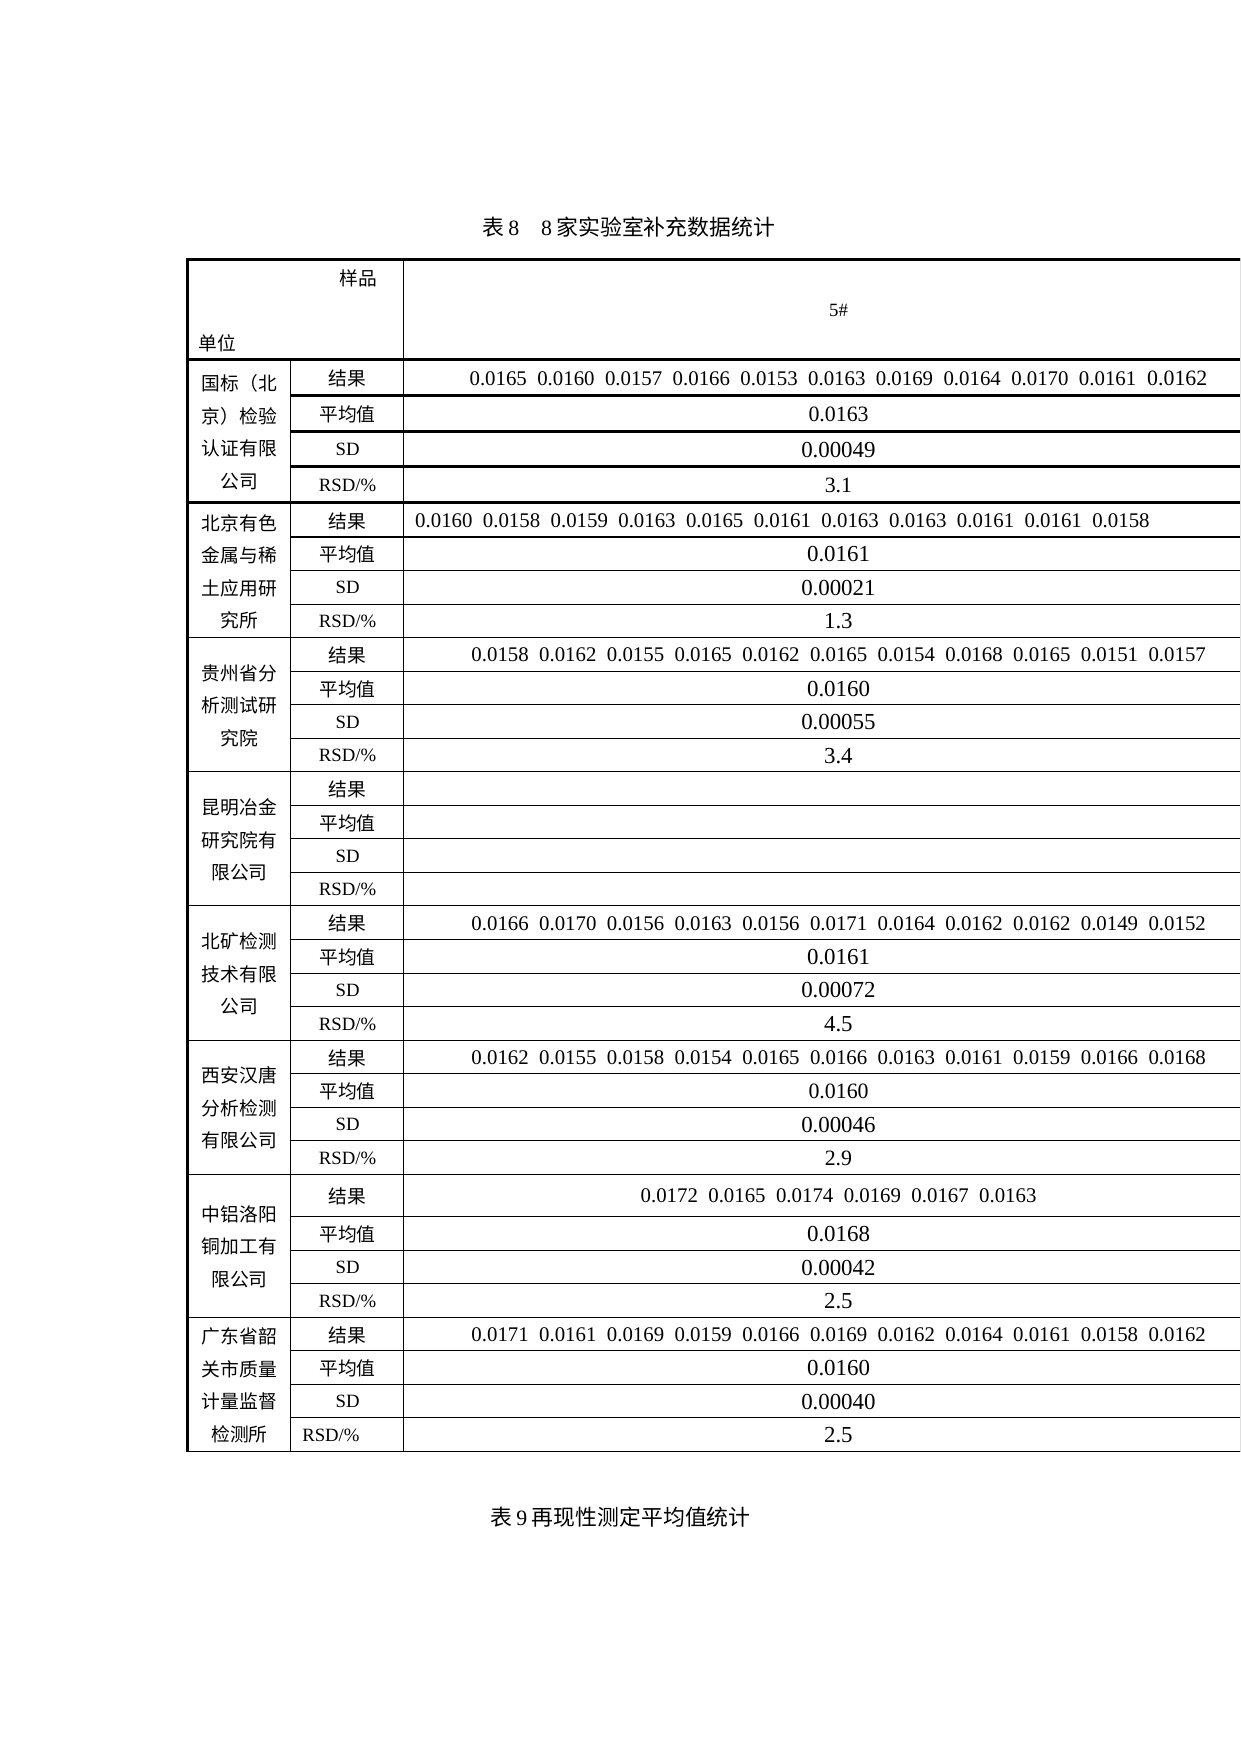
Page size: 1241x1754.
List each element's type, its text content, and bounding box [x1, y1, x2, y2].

table_cell 平均值 [291, 1074, 403, 1107]
table_cell RSD/% [291, 1007, 403, 1039]
table_cell 国标（北京）检验认证有限公司 [189, 361, 290, 501]
table_cell SD [291, 1385, 403, 1417]
table_cell 结果 [291, 638, 403, 671]
table_cell 0.00042 [404, 1251, 1240, 1283]
table_cell 0.00040 [404, 1385, 1240, 1417]
table_cell RSD/% [291, 1141, 403, 1174]
table_cell 3.1 [404, 468, 1240, 501]
table_cell 0.0160 [404, 1351, 1240, 1384]
table_cell 平均值 [291, 1351, 403, 1384]
table_cell 0.00049 [404, 433, 1240, 465]
text 表8 8家实验室补充数据统计 [187, 209, 1053, 242]
table_cell 1.3 [404, 605, 1240, 637]
table_cell 平均值 [291, 806, 403, 838]
table_header 样品 单位 [189, 261, 403, 358]
table_cell 结果 [291, 1318, 403, 1350]
table_cell 广东省韶关市质量计量监督检测所 [189, 1318, 290, 1451]
table_cell RSD/% [291, 873, 403, 905]
table_cell 平均值 [291, 1217, 403, 1249]
table_cell SD [291, 705, 403, 738]
table_cell 0.00046 [404, 1108, 1240, 1140]
table_cell 结果 [291, 906, 403, 939]
table_cell [404, 772, 1240, 805]
table_cell 0.00021 [404, 571, 1240, 603]
table_cell 结果 [291, 1041, 403, 1073]
table_cell 0.0166 0.0170 0.0156 0.0163 0.0156 0.0171 0.0164 0.0162 0.0162 0.0149 0.0152 [404, 906, 1240, 939]
table_cell 0.0158 0.0162 0.0155 0.0165 0.0162 0.0165 0.0154 0.0168 0.0165 0.0151 0.0157 [404, 638, 1240, 671]
table_cell 贵州省分析测试研究院 [189, 638, 290, 771]
table_cell SD [291, 433, 403, 465]
table_cell 0.0171 0.0161 0.0169 0.0159 0.0166 0.0169 0.0162 0.0164 0.0161 0.0158 0.0162 [404, 1318, 1240, 1350]
table_cell 2.5 [404, 1284, 1240, 1317]
table_cell 0.0168 [404, 1217, 1240, 1249]
table_cell 平均值 [291, 940, 403, 972]
table_cell 0.0165 0.0160 0.0157 0.0166 0.0153 0.0163 0.0169 0.0164 0.0170 0.0161 0.0162 [404, 361, 1240, 394]
table_cell 0.0160 0.0158 0.0159 0.0163 0.0165 0.0161 0.0163 0.0163 0.0161 0.0161 0.0158 [404, 504, 1240, 536]
table_cell 平均值 [291, 672, 403, 704]
table_cell SD [291, 974, 403, 1006]
table_cell 结果 [291, 1175, 403, 1216]
table_cell 西安汉唐分析检测有限公司 [189, 1041, 290, 1174]
table_cell 0.0163 [404, 397, 1240, 429]
table_cell 结果 [291, 504, 403, 536]
table_header 5# [404, 261, 1240, 358]
table_cell SD [291, 571, 403, 603]
table_cell 4.5 [404, 1007, 1240, 1039]
table_cell 0.0162 0.0155 0.0158 0.0154 0.0165 0.0166 0.0163 0.0161 0.0159 0.0166 0.0168 [404, 1041, 1240, 1073]
table_cell 北京有色金属与稀土应用研究所 [189, 504, 290, 637]
table_cell RSD/% [291, 605, 403, 637]
table_cell [404, 806, 1240, 838]
table_cell RSD/% [291, 468, 403, 501]
table_cell 0.0161 [404, 940, 1240, 972]
table_cell 0.0161 [404, 538, 1240, 570]
table_cell 北矿检测技术有限公司 [189, 906, 290, 1039]
table_cell 0.0160 [404, 1074, 1240, 1107]
text 表9再现性测定平均值统计 [187, 1499, 1053, 1532]
table_cell 3.4 [404, 739, 1240, 771]
table_cell 0.0160 [404, 672, 1240, 704]
table_cell 0.0172 0.0165 0.0174 0.0169 0.0167 0.0163 [404, 1175, 1240, 1216]
table_cell [404, 839, 1240, 872]
table_cell 结果 [291, 361, 403, 394]
table_cell 中铝洛阳铜加工有限公司 [189, 1175, 290, 1317]
table_cell 平均值 [291, 397, 403, 429]
table_cell 2.5 [404, 1418, 1240, 1451]
table_cell SD [291, 1108, 403, 1140]
table_cell 结果 [291, 772, 403, 805]
table_cell [404, 873, 1240, 905]
table_cell 0.00072 [404, 974, 1240, 1006]
table_cell SD [291, 839, 403, 872]
table_cell RSD/% [291, 1418, 403, 1451]
table_cell RSD/% [291, 739, 403, 771]
table_cell SD [291, 1251, 403, 1283]
table_cell 0.00055 [404, 705, 1240, 738]
table_cell 2.9 [404, 1141, 1240, 1174]
table_cell 平均值 [291, 538, 403, 570]
table_cell RSD/% [291, 1284, 403, 1317]
table_cell 昆明冶金研究院有限公司 [189, 772, 290, 905]
